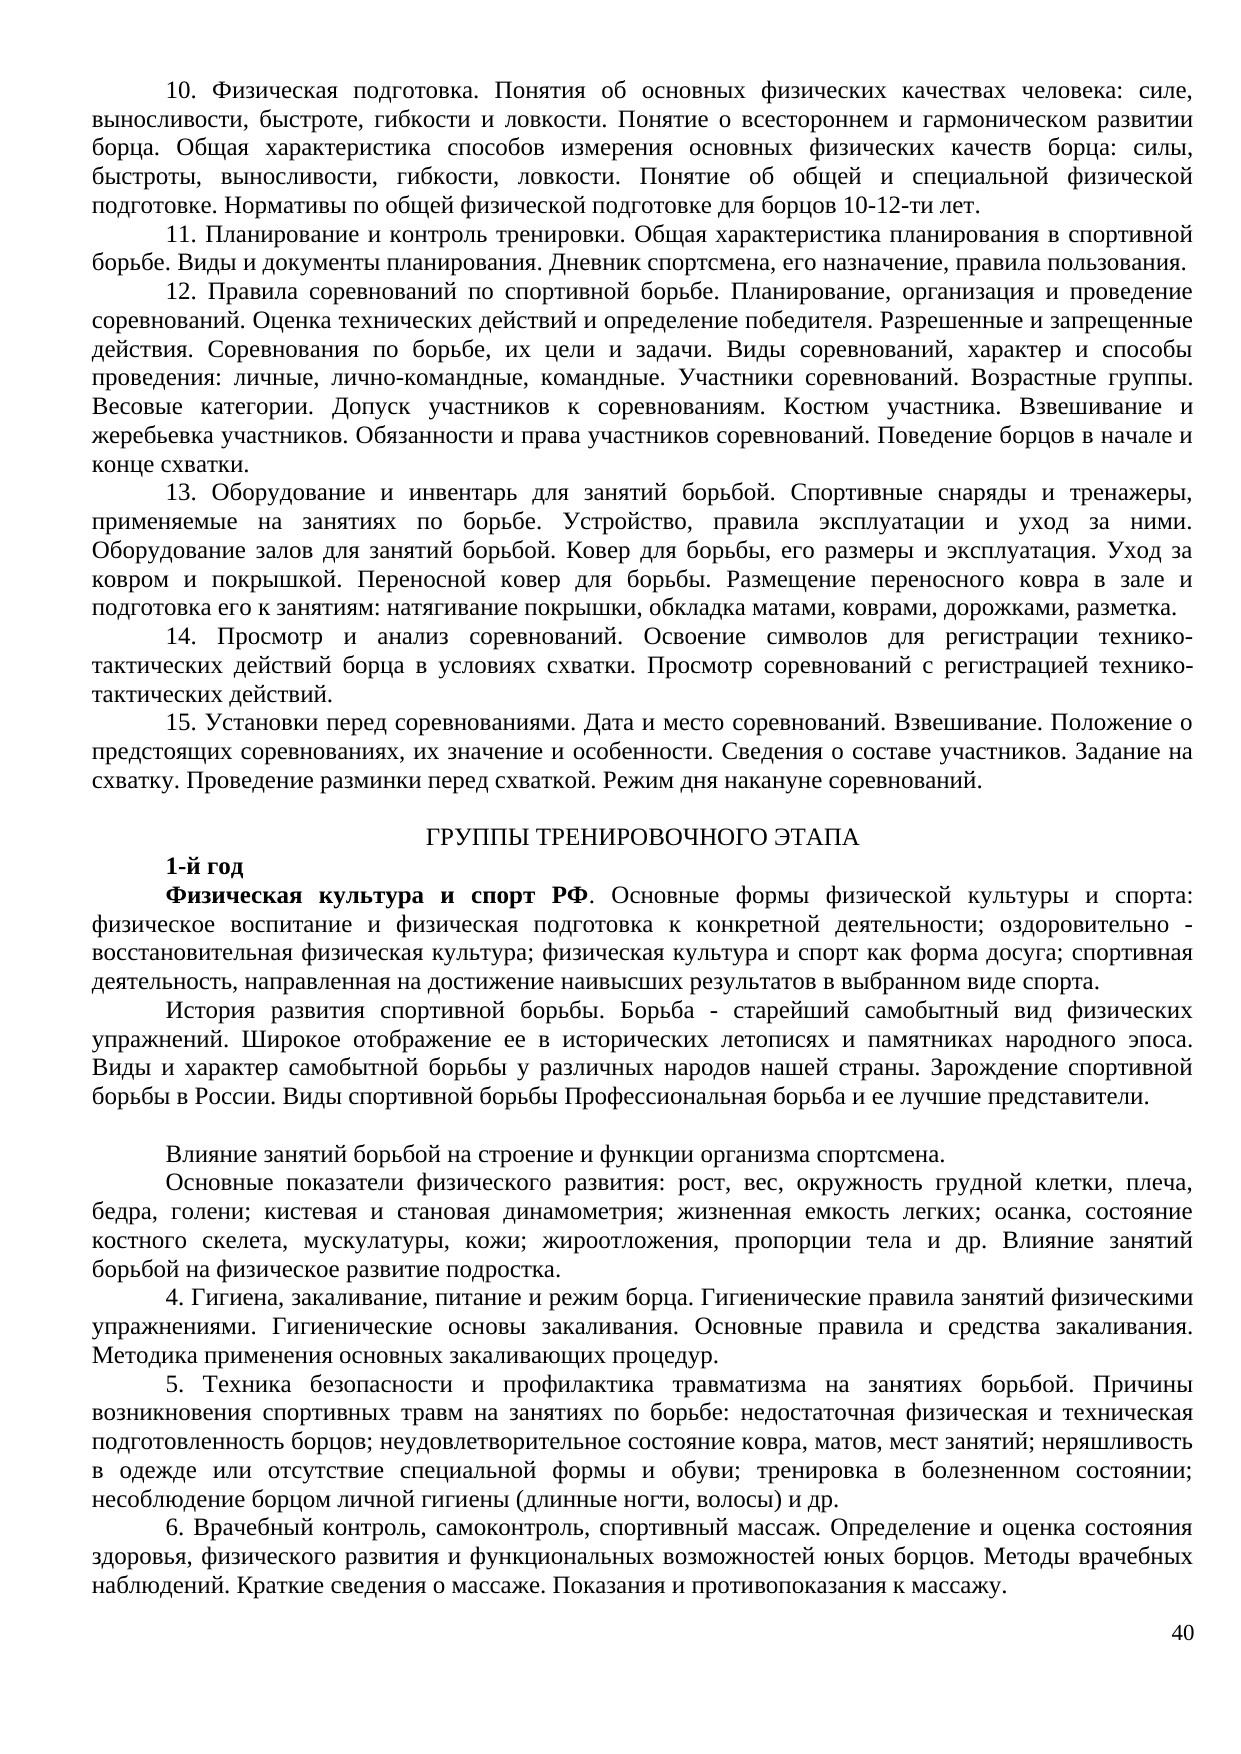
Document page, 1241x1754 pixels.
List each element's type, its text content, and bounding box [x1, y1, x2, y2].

text 11. Планирование и контроль тренировки. Общая характеристика планирования в спортивной борьбе. Виды и документы планирования. Дневник спортсмена, его назначение, правила пользования. [92, 219, 1194, 276]
text 6. Врачебный контроль, самоконтроль, спортивный массаж. Определение и оценка состояния здоровья, физического развития и функциональных возможностей юных борцов. Методы врачебных наблюдений. Краткие сведения о массаже. Показания и противопоказания к массажу. [92, 1512, 1194, 1599]
text Основные показатели физического развития: рост, вес, окружность грудной клетки, плеча, бедра, голени; кистевая и становая динамометрия; жизненная емкость легких; осанка, состояние костного скелета, мускулатуры, кожи; жироотложения, пропорции тела и др. Влияние занятий борьбой на физическое развитие подростка. [92, 1167, 1194, 1282]
text Физическая культура и спорт РФ. Основные формы физической культуры и спорта: физическое воспитание и физическая подготовка к конкретной деятельности; оздоровительно - восстановительная физическая культура; физическая культура и спорт как форма досуга; спортивная деятельность, направленная на достижение наивысших результатов в выбранном виде спорта. [92, 880, 1194, 995]
text 4. Гигиена, закаливание, питание и режим борца. Гигиенические правила занятий физическими упражнениями. Гигиенические основы закаливания. Основные правила и средства закаливания. Методика применения основных закаливающих процедур. [92, 1282, 1194, 1369]
text История развития спортивной борьбы. Борьба - старейший самобытный вид физических упражнений. Широкое отображение ее в исторических летописях и памятниках народного эпоса. Виды и характер самобытной борьбы у различных народов нашей страны. Зарождение спортивной борьбы в России. Виды спортивной борьбы Профессиональная борьба и ее лучшие представители. [92, 995, 1194, 1110]
text 1-й год [92, 851, 1194, 880]
text 15. Установки перед соревнованиями. Дата и место соревнований. Взвешивание. Положение о предстоящих соревнованиях, их значение и особенности. Сведения о составе участников. Задание на схватку. Проведение разминки перед схваткой. Режим дня накануне соревнований. [92, 707, 1194, 794]
text ГРУППЫ ТРЕНИРОВОЧНОГО ЭТАПА [92, 822, 1194, 851]
text Влияние занятий борьбой на строение и функции организма спортсмена. [92, 1139, 1194, 1167]
text 5. Техника безопасности и профилактика травматизма на занятиях борьбой. Причины возникновения спортивных травм на занятиях по борьбе: недостаточная физическая и техническая подготовленность борцов; неудовлетворительное состояние ковра, матов, мест занятий; неряшливость в одежде или отсутствие специальной формы и обуви; тренировка в болезненном состоянии; несоблюдение борцом личной гигиены (длинные ногти, волосы) и др. [92, 1369, 1194, 1512]
text 12. Правила соревнований по спортивной борьбе. Планирование, организация и проведение соревнований. Оценка технических действий и определение победителя. Разрешенные и запрещенные действия. Соревнования по борьбе, их цели и задачи. Виды соревнований, характер и способы проведения: личные, лично-командные, командные. Участники соревнований. Возрастные группы. Весовые категории. Допуск участников к соревнованиям. Костюм участника. Взвешивание и жеребьевка участников. Обязанности и права участников соревнований. Поведение борцов в начале и конце схватки. [92, 276, 1194, 477]
text 14. Просмотр и анализ соревнований. Освоение символов для регистрации технико-тактических действий борца в условиях схватки. Просмотр соревнований с регистрацией технико-тактических действий. [92, 621, 1194, 707]
text 10. Физическая подготовка. Понятия об основных физических качествах человека: силе, выносливости, быстроте, гибкости и ловкости. Понятие о всестороннем и гармоническом развитии борца. Общая характеристика способов измерения основных физических качеств борца: силы, быстроты, выносливости, гибкости, ловкости. Понятие об общей и специальной физической подготовке. Нормативы по общей физической подготовке для борцов 10-12-ти лет. [92, 75, 1194, 219]
text 13. Оборудование и инвентарь для занятий борьбой. Спортивные снаряды и тренажеры, применяемые на занятиях по борьбе. Устройство, правила эксплуатации и уход за ними. Оборудование залов для занятий борьбой. Ковер для борьбы, его размеры и эксплуатация. Уход за ковром и покрышкой. Переносной ковер для борьбы. Размещение переносного ковра в зале и подготовка его к занятиям: натягивание покрышки, обкладка матами, коврами, дорожками, разметка. [92, 477, 1194, 621]
